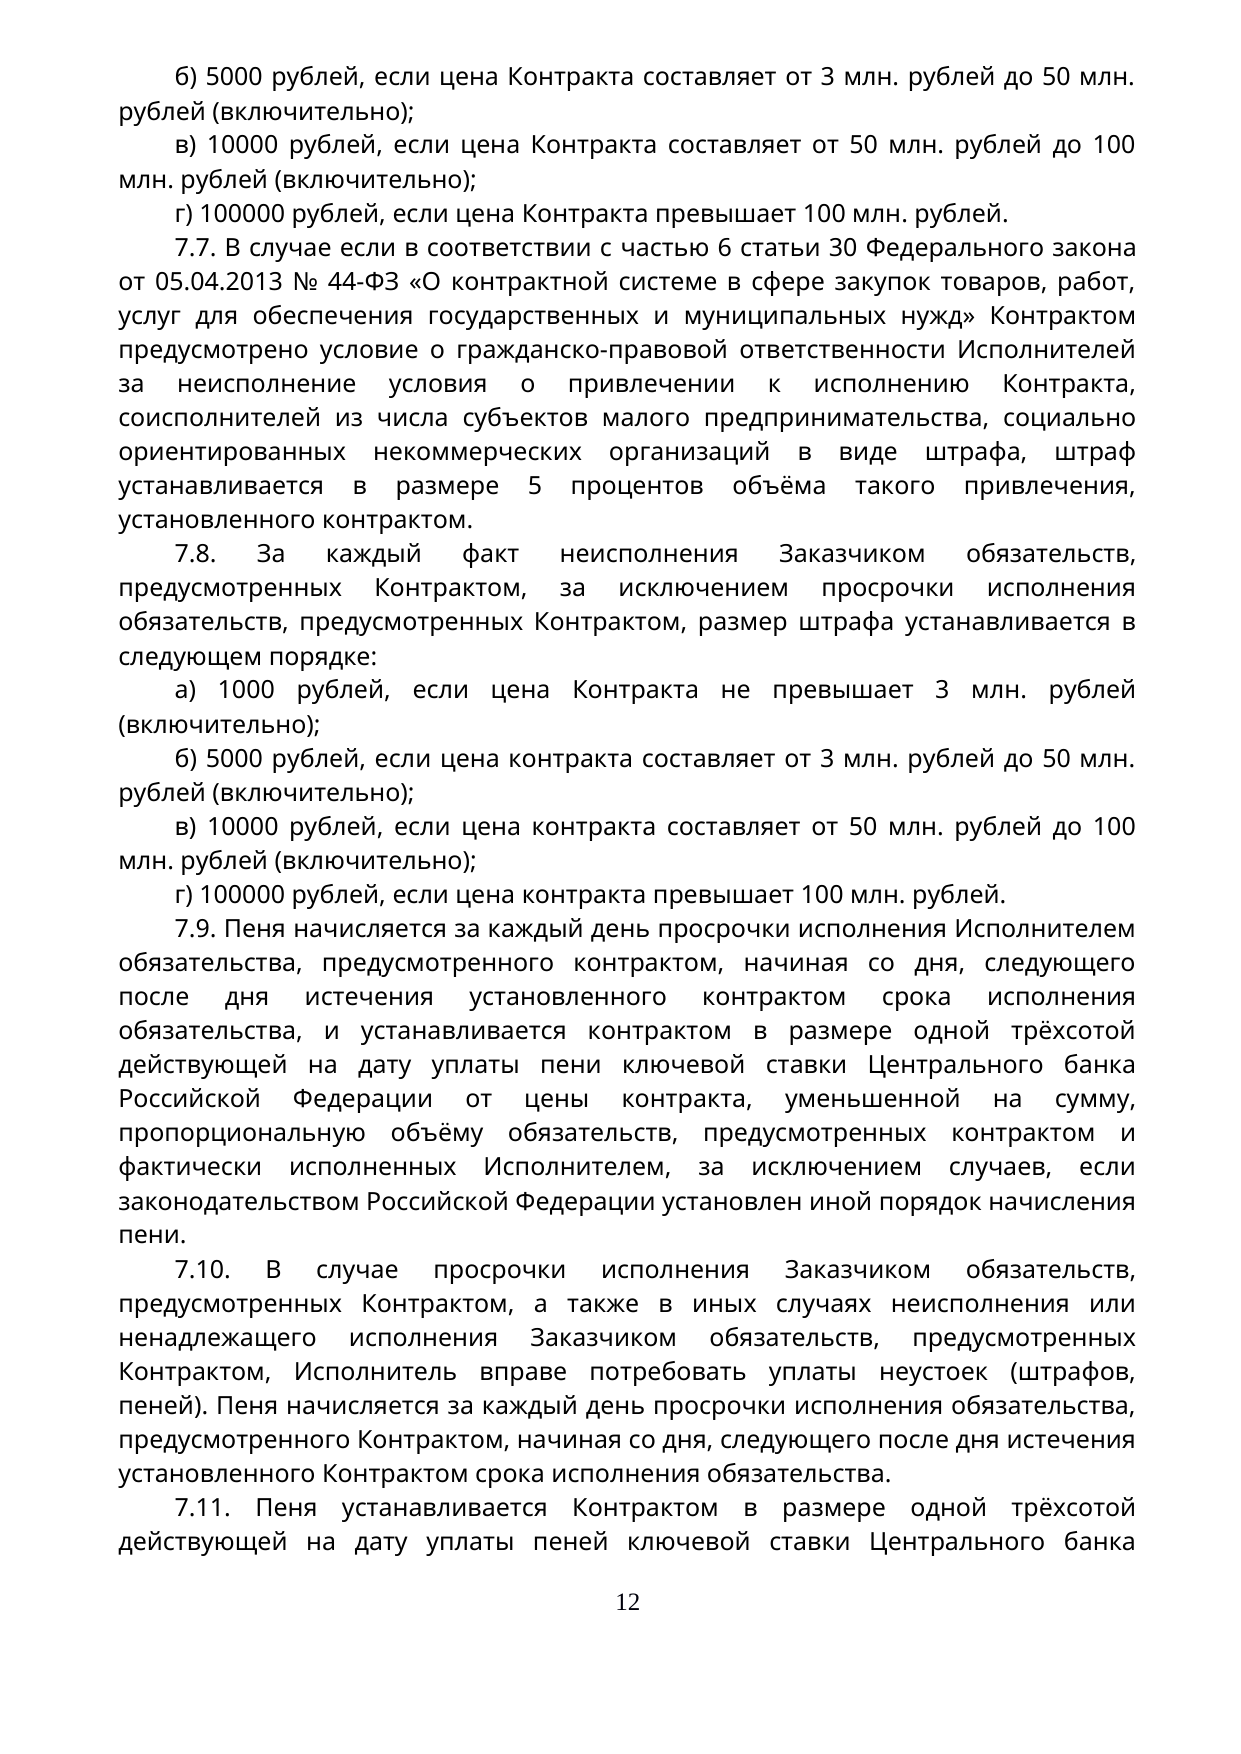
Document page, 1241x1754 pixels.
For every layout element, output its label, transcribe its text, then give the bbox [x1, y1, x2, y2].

text г) 100000 рублей, если цена контракта превышает 100 млн. рублей. [118, 877, 1137, 911]
text г) 100000 рублей, если цена Контракта превышает 100 млн. рублей. [118, 195, 1137, 229]
text а) 1000 рублей, если цена Контракта не превышает 3 млн. рублей (включительно); [118, 672, 1137, 740]
text б) 5000 рублей, если цена Контракта составляет от 3 млн. рублей до 50 млн. рублей (включительно); [118, 59, 1137, 127]
text 7.10. В случае просрочки исполнения Заказчиком обязательств, предусмотренных Контрактом, а также в иных случаях неисполнения или ненадлежащего исполнения Заказчиком обязательств, предусмотренных Контрактом, Исполнитель вправе потребовать уплаты неустоек (штрафов, пеней). Пеня начисляется за каждый день просрочки исполнения обязательства, предусмотренного Контрактом, начиная со дня, следующего после дня истечения установленного Контрактом срока исполнения обязательства. [118, 1251, 1137, 1490]
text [118, 1490, 1137, 1558]
text 7.8. За каждый факт неисполнения Заказчиком обязательств, предусмотренных Контрактом, за исключением просрочки исполнения обязательств, предусмотренных Контрактом, размер штрафа устанавливается в следующем порядке: [118, 536, 1137, 672]
text 7.9. Пеня начисляется за каждый день просрочки исполнения Исполнителем обязательства, предусмотренного контрактом, начиная со дня, следующего после дня истечения установленного контрактом срока исполнения обязательства, и устанавливается контрактом в размере одной трёхсотой действующей на дату уплаты пени ключевой ставки Центрального банка Российской Федерации от цены контракта, уменьшенной на сумму, пропорциональную объёму обязательств, предусмотренных контрактом и фактически исполненных Исполнителем, за исключением случаев, если законодательством Российской Федерации установлен иной порядок начисления пени. [118, 911, 1137, 1251]
text 7.7. В случае если в соответствии с частью 6 статьи 30 Федерального закона от 05.04.2013 № 44-ФЗ «О контрактной системе в сфере закупок товаров, работ, услуг для обеспечения государственных и муниципальных нужд» Контрактом предусмотрено условие о гражданско-правовой ответственности Исполнителей за неисполнение условия о привлечении к исполнению Контракта, соисполнителей из числа субъектов малого предпринимательства, социально ориентированных некоммерческих организаций в виде штрафа, штраф устанавливается в размере 5 процентов объёма такого привлечения, установленного контрактом. [118, 229, 1137, 536]
text в) 10000 рублей, если цена контракта составляет от 50 млн. рублей до 100 млн. рублей (включительно); [118, 808, 1137, 877]
text б) 5000 рублей, если цена контракта составляет от 3 млн. рублей до 50 млн. рублей (включительно); [118, 740, 1137, 808]
text в) 10000 рублей, если цена Контракта составляет от 50 млн. рублей до 100 млн. рублей (включительно); [118, 127, 1137, 195]
